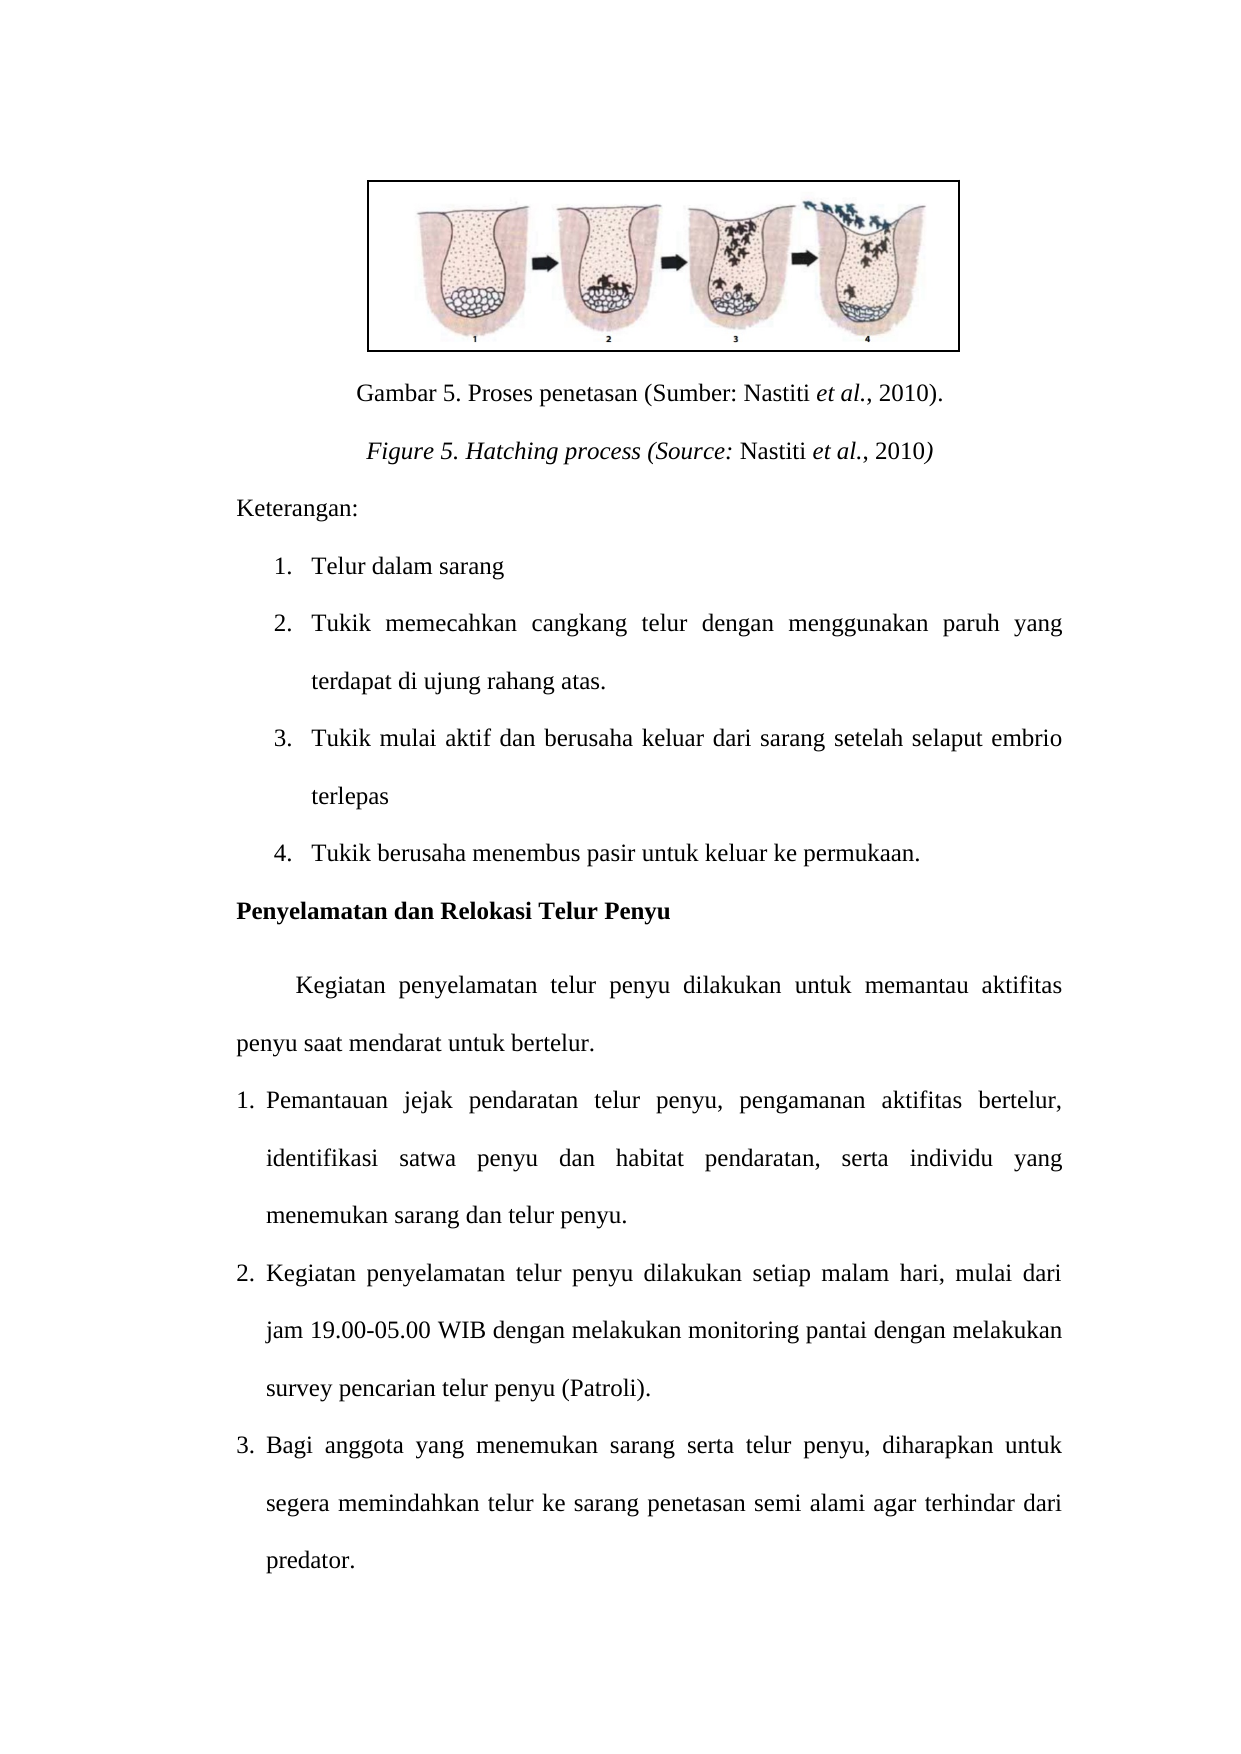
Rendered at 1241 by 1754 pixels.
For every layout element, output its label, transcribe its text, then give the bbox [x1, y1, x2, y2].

text Penyelamatan dan Relokasi Telur Penyu [236, 896, 1063, 925]
list Kegiatan penyelamatan telur penyu dilakukan setiap malam hari, mulai dari jam 19.00-05.00 WIB dengan melakukan monitoring pantai dengan melakukan survey pencarian telur penyu (Patroli). [236, 1258, 1063, 1401]
list Tukik berusaha menembus pasir untuk keluar ke permukaan. [274, 838, 1063, 867]
picture [369, 182, 958, 350]
list Bagi anggota yang menemukan sarang serta telur penyu, diharapkan untuk segera memindahkan telur ke sarang penetasan semi alami agar terhindar dari predator. [236, 1430, 1063, 1574]
text Keterangan: [236, 493, 1063, 522]
list Telur dalam sarang [274, 551, 1063, 580]
list Tukik memecahkan cangkang telur dengan menggunakan paruh yang terdapat di ujung rahang atas. [274, 608, 1063, 695]
text Gambar 5. Proses penetasan (Sumber: Nastiti et al., 2010). [236, 378, 1063, 407]
text Figure 5. Hatching process (Source: Nastiti et al., 2010) [236, 436, 1063, 465]
text Kegiatan penyelamatan telur penyu dilakukan untuk memantau aktifitas penyu saat mendarat untuk bertelur. [236, 970, 1063, 1056]
list Pemantauan jejak pendaratan telur penyu, pengamanan aktifitas bertelur, identifikasi satwa penyu dan habitat pendaratan, serta individu yang menemukan sarang dan telur penyu. [236, 1085, 1063, 1229]
list Tukik mulai aktif dan berusaha keluar dari sarang setelah selaput embrio terlepas [274, 723, 1063, 810]
